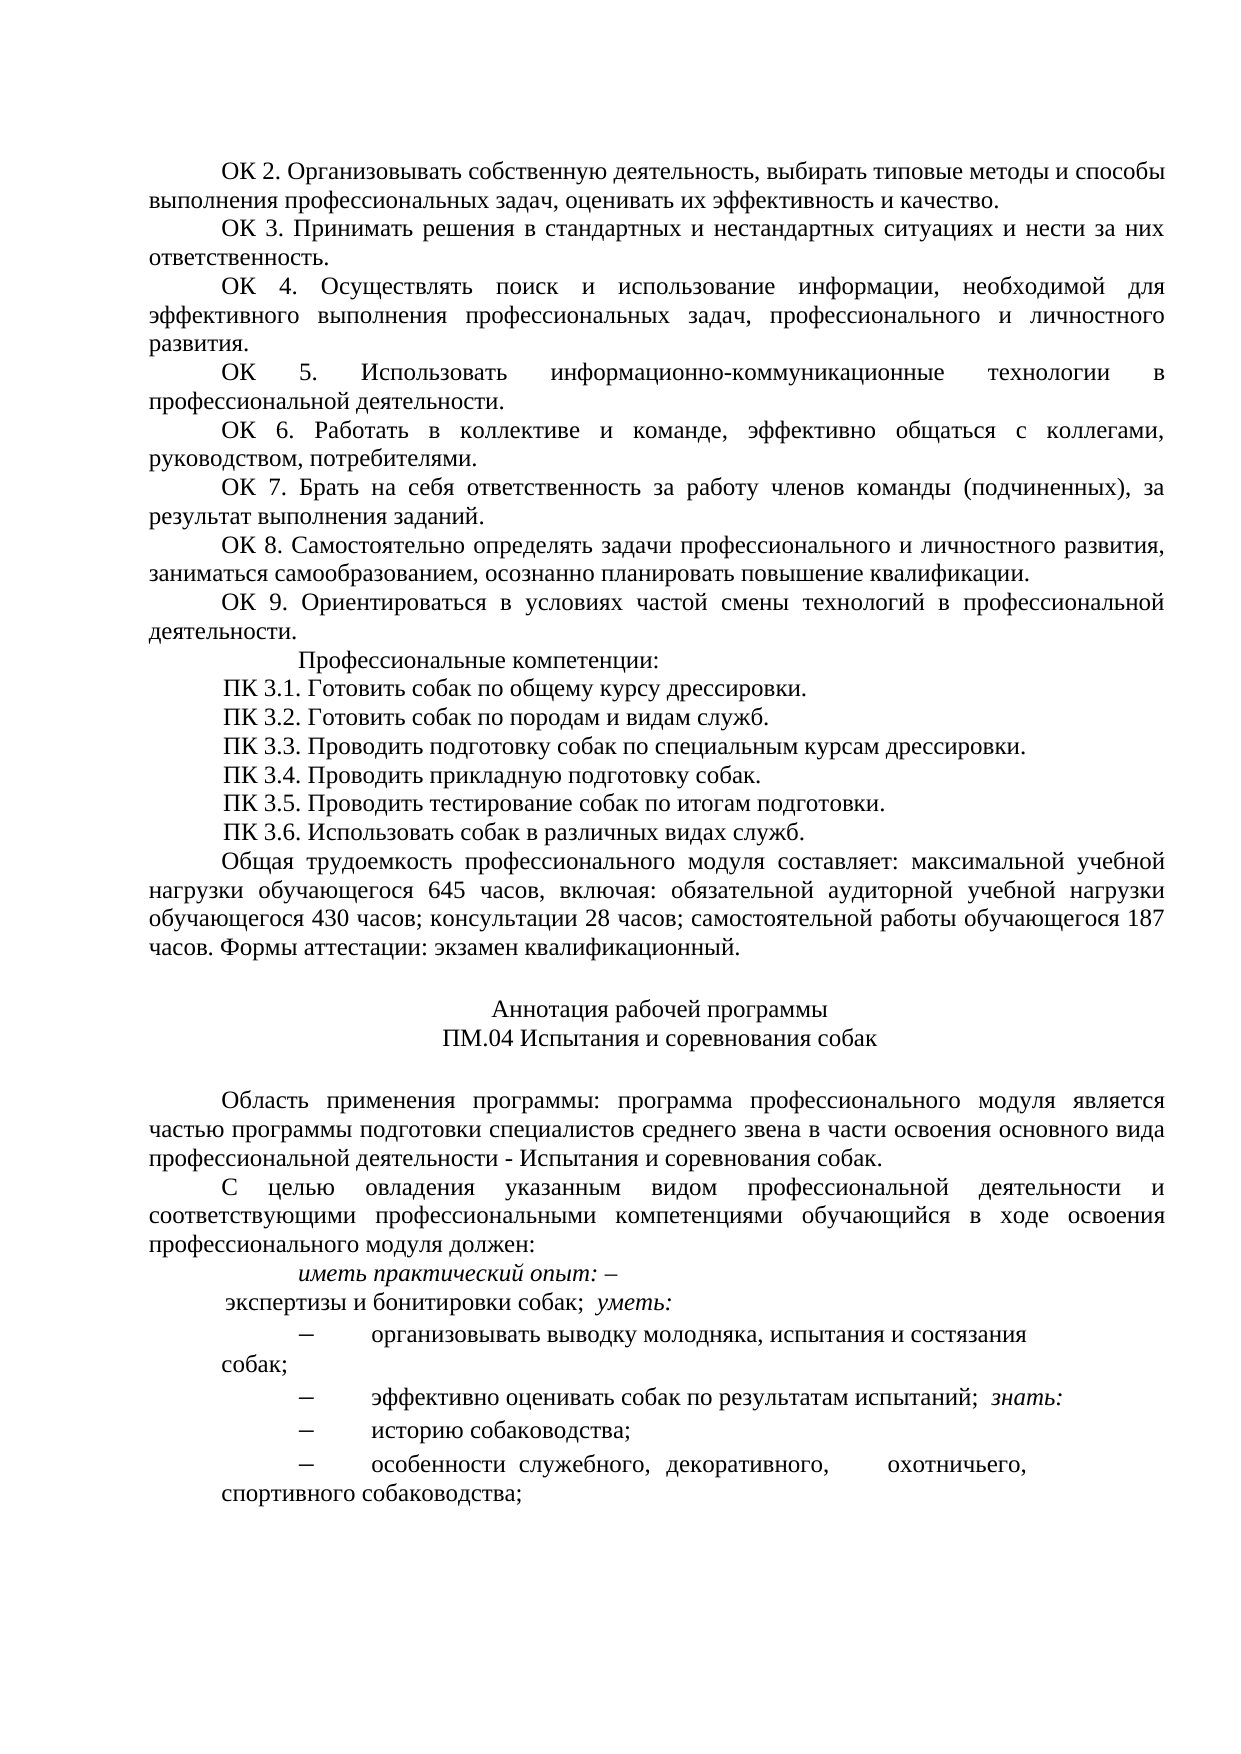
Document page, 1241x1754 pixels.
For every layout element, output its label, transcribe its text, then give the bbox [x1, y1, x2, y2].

text Область применения программы: программа профессионального модуля является частью программы подготовки специалистов среднего звена в части освоения основного вида профессиональной деятельности - Испытания и соревнования собак. [148, 1086, 1166, 1172]
text ПК 3.3. Проводить подготовку собак по специальным курсам дрессировки. [150, 731, 1166, 760]
text ПК 3.5. Проводить тестирование собак по итогам подготовки. [150, 788, 1166, 817]
text ПМ.04 Испытания и соревнования собак [150, 1023, 1169, 1052]
text собак; [148, 1349, 1166, 1378]
text ОК 4. Осуществлять поиск и использование информации, необходимой для эффективного выполнения профессиональных задач, профессионального и личностного развития. [148, 271, 1166, 357]
text ПК 3.1. Готовить собак по общему курсу дрессировки. [150, 673, 1166, 702]
text Аннотация рабочей программы [150, 994, 1169, 1023]
list особенности служебного, декоративного, охотничьего, [225, 1445, 1166, 1478]
text спортивного собаководства; [148, 1478, 1166, 1507]
text ОК 8. Самостоятельно определять задачи профессионального и личностного развития, заниматься самообразованием, осознанно планировать повышение квалификации. [148, 530, 1166, 587]
list эффективно оценивать собак по результатам испытаний; знать: [225, 1378, 1166, 1411]
text ОК 9. Ориентироваться в условиях частой смены технологий в профессиональной деятельности. [148, 587, 1166, 645]
text ОК 6. Работать в коллективе и команде, эффективно общаться с коллегами, руководством, потребителями. [148, 415, 1166, 472]
text ОК 3. Принимать решения в стандартных и нестандартных ситуациях и нести за них ответственность. [148, 213, 1166, 271]
text ОК 2. Организовывать собственную деятельность, выбирать типовые методы и способы выполнения профессиональных задач, оценивать их эффективность и качество. [148, 156, 1166, 213]
list организовывать выводку молодняка, испытания и состязания [225, 1316, 1166, 1349]
text ОК 5. Использовать информационно-коммуникационные технологии в профессиональной деятельности. [148, 357, 1166, 415]
text Профессиональные компетенции: [225, 645, 1166, 673]
text ПК 3.6. Использовать собак в различных видах служб. [150, 817, 1166, 846]
text ОК 7. Брать на себя ответственность за работу членов команды (подчиненных), за результат выполнения заданий. [148, 472, 1166, 530]
list историю собаководства; [225, 1411, 1166, 1445]
text Общая трудоемкость профессионального модуля составляет: максимальной учебной нагрузки обучающегося 645 часов, включая: обязательной аудиторной учебной нагрузки обучающегося 430 часов; консультации 28 часов; самостоятельной работы обучающегося 187 часов. Формы аттестации: экзамен квалификационный. [148, 846, 1166, 961]
text ПК 3.2. Готовить собак по породам и видам служб. [150, 702, 1166, 731]
text иметь практический опыт: – экспертизы и бонитировки собак; уметь: [225, 1258, 742, 1316]
text ПК 3.4. Проводить прикладную подготовку собак. [150, 760, 1166, 788]
text С целью овладения указанным видом профессиональной деятельности и соответствующими профессиональными компетенциями обучающийся в ходе освоения профессионального модуля должен: [148, 1172, 1166, 1258]
